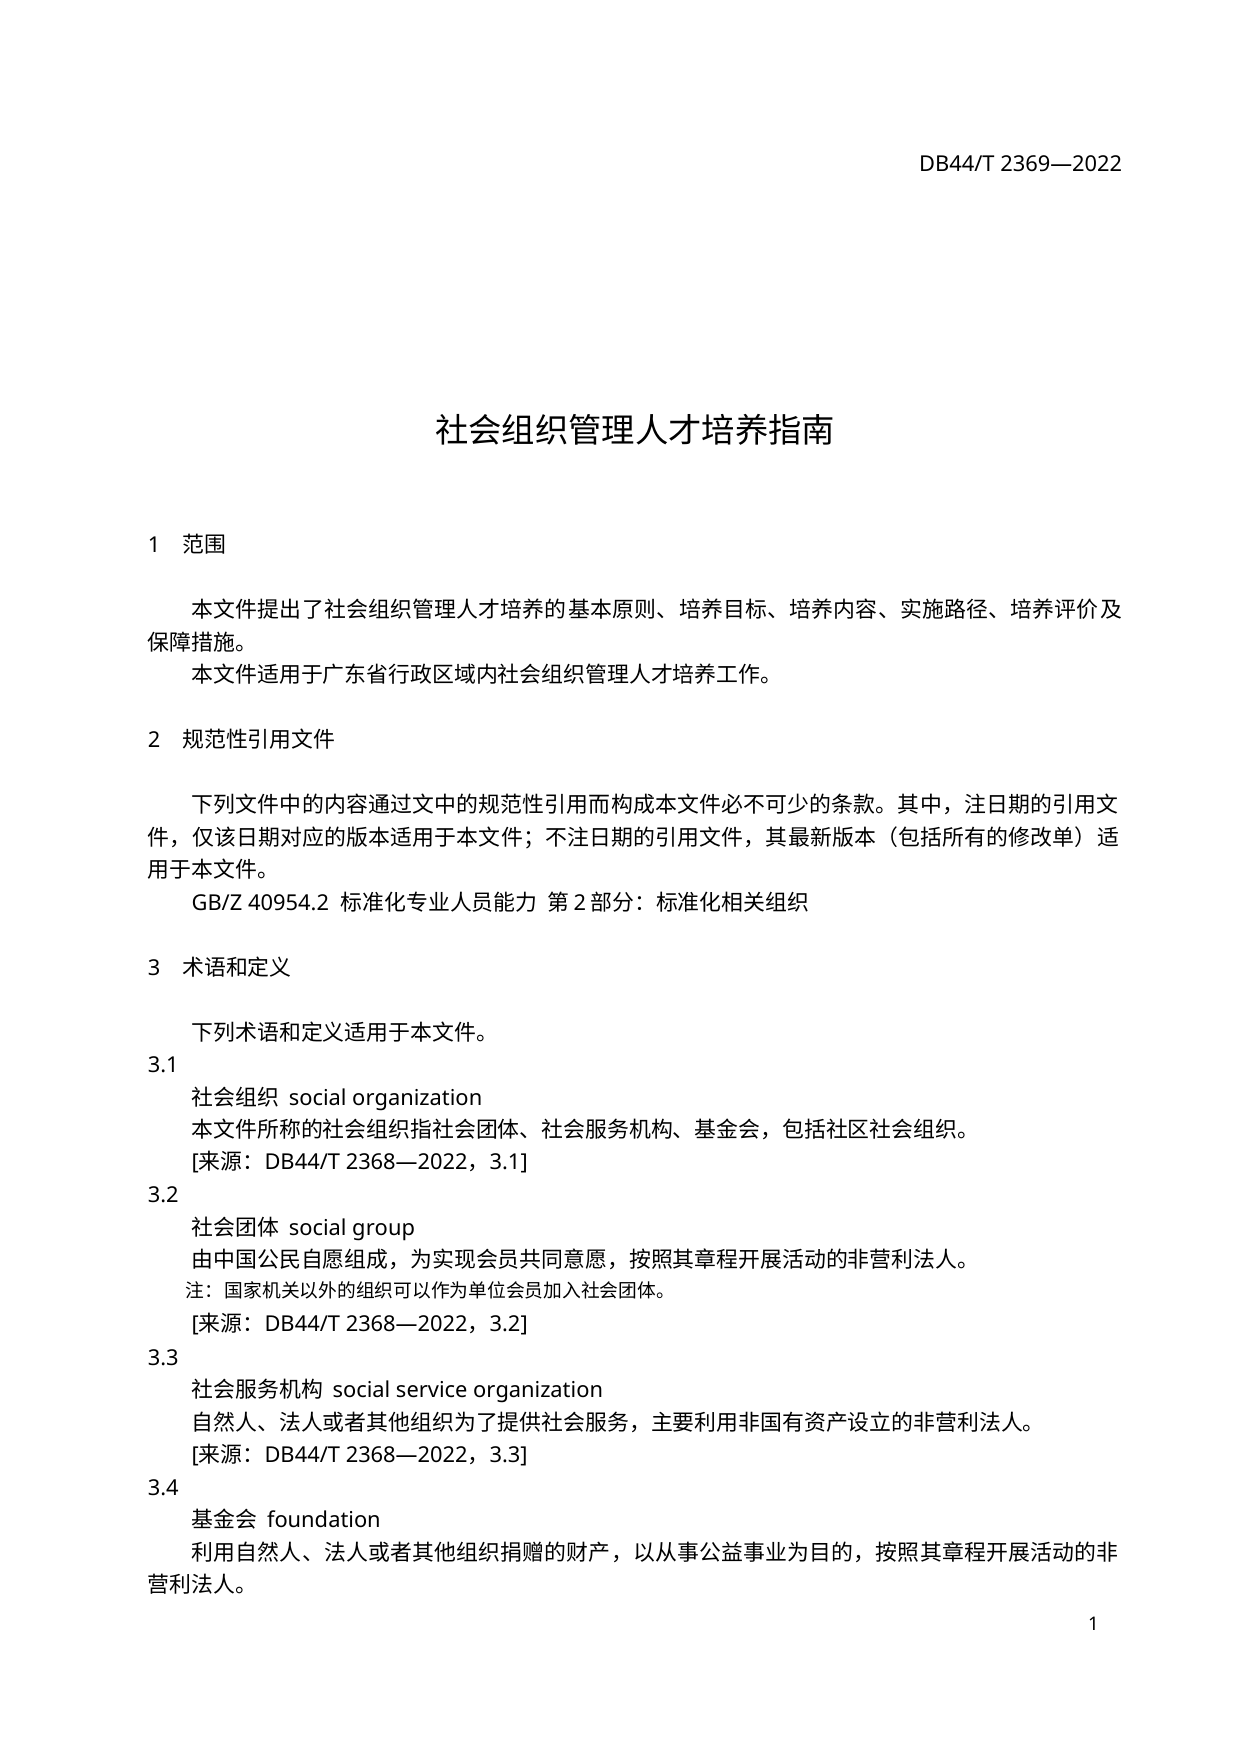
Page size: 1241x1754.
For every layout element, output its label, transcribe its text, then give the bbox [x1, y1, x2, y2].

text GB/Z 40954.2 标准化专业人员能力 第2部分：标准化相关组织 [148, 884, 1122, 917]
text 由中国公民自愿组成，为实现会员共同意愿，按照其章程开展活动的非营利法人。 [148, 1242, 1122, 1274]
text 规范性引用文件 [148, 722, 1122, 754]
text 术语和定义 [148, 949, 1122, 982]
text 本文件所称的社会组织指社会团体、社会服务机构、基金会，包括社区社会组织。 [148, 1112, 1122, 1144]
text [来源：DB44/T 2368—2022，3.2] [148, 1307, 1122, 1339]
text [来源：DB44/T 2368—2022，3.3] [148, 1437, 1122, 1469]
text 范围 [148, 527, 1122, 559]
text 基金会 foundation [148, 1469, 1122, 1534]
text 利用自然人、法人或者其他组织捐赠的财产，以从事公益事业为目的，按照其章程开展活动的非营利法人。 [148, 1534, 1122, 1599]
text 社会服务机构 social service organization [148, 1339, 1122, 1404]
text 本文件适用于广东省行政区域内社会组织管理人才培养工作。 [148, 657, 1122, 689]
text [来源：DB44/T 2368—2022，3.1] [148, 1144, 1122, 1177]
text 社会组织 social organization [148, 1047, 1122, 1112]
text 社会团体 social group [148, 1177, 1122, 1242]
text 国家机关以外的组织可以作为单位会员加入社会团体。 [186, 1274, 1122, 1307]
text 自然人、法人或者其他组织为了提供社会服务，主要利用非国有资产设立的非营利法人。 [148, 1404, 1122, 1437]
text 本文件提出了社会组织管理人才培养的基本原则、培养目标、培养内容、实施路径、培养评价及保障措施。 [148, 592, 1122, 657]
